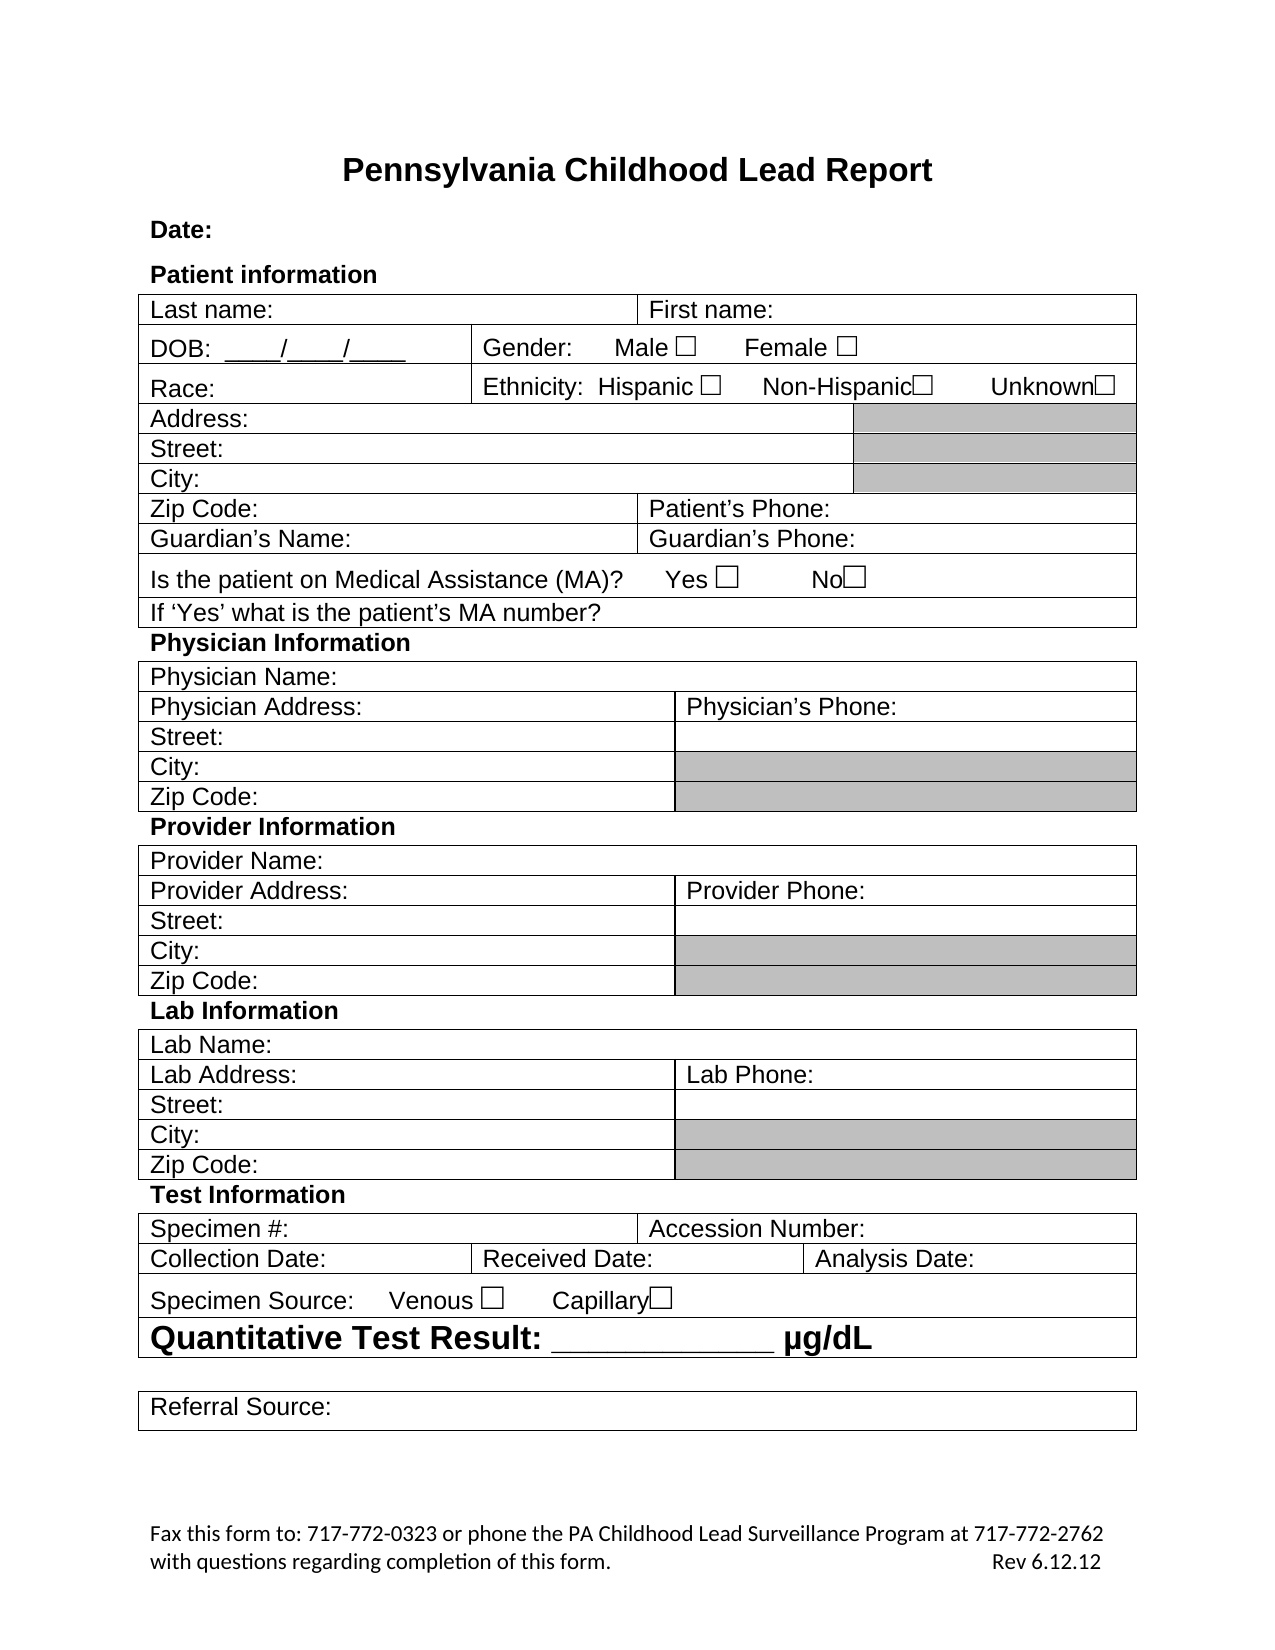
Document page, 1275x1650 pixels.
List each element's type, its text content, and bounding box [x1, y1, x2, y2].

table_cell [676, 936, 1136, 965]
table_cell Received Date: [472, 1244, 803, 1273]
table_cell [676, 966, 1136, 995]
table_header Referral Source: [139, 1392, 1136, 1430]
table_cell Lab Address: [139, 1060, 674, 1089]
text Lab Information [150, 996, 1125, 1024]
table_header Accession Number: [638, 1214, 1136, 1243]
table_cell [676, 752, 1136, 781]
table_cell Physician’s Phone: [676, 692, 1136, 721]
text Patient information [150, 261, 1125, 289]
table_cell Provider Phone: [676, 876, 1136, 905]
table_cell Provider Address: [139, 876, 674, 905]
table_cell Guardian’s Name: [139, 524, 637, 552]
table_cell Guardian’s Phone: [638, 524, 1136, 552]
table_cell Ethnicity: Hispanic □ Non-Hispanic□ Unknown□ [472, 364, 1136, 402]
table_header Lab Name: [139, 1030, 1136, 1059]
table_cell [676, 1090, 1136, 1119]
text Date: [150, 215, 1125, 244]
table_cell Lab Phone: [676, 1060, 1136, 1089]
table_cell [676, 722, 1136, 751]
table_cell Physician Address: [139, 692, 674, 721]
text Test Information [150, 1180, 1125, 1209]
table_cell Patient’s Phone: [638, 494, 1136, 522]
table_cell Street: [139, 722, 674, 751]
text Provider Information [150, 812, 1125, 841]
table_cell Zip Code: [139, 966, 674, 995]
table_header Specimen #: [139, 1214, 637, 1243]
table_cell [854, 434, 1136, 462]
table_cell Zip Code: [139, 782, 674, 811]
table_cell Street: [139, 906, 674, 935]
table_cell DOB: ____/____/____ [139, 325, 471, 363]
text Pennsylvania Childhood Lead Report [150, 150, 1125, 188]
table_cell If ‘Yes’ what is the patient’s MA number? [139, 598, 1136, 627]
table_cell Gender: Male □ Female □ [472, 325, 1136, 363]
table_cell [676, 1120, 1136, 1149]
table_cell City: [139, 1120, 674, 1149]
table_cell Race: [139, 364, 471, 402]
table_cell City: [139, 464, 853, 492]
table_cell [854, 404, 1136, 432]
table_cell Quantitative Test Result: ____________ µg/dL [139, 1318, 1136, 1357]
table_cell Collection Date: [139, 1244, 471, 1273]
table_header Physician Name: [139, 662, 1136, 691]
table_cell City: [139, 936, 674, 965]
table_header Last name: [139, 295, 637, 323]
table_cell Specimen Source: Venous □ Capillary□ [139, 1274, 1136, 1317]
table_cell Analysis Date: [804, 1244, 1136, 1273]
table_cell Zip Code: [139, 494, 637, 522]
table_cell [676, 906, 1136, 935]
table_header Provider Name: [139, 846, 1136, 875]
table_cell City: [139, 752, 674, 781]
table_cell [854, 464, 1136, 492]
table_cell Is the patient on Medical Assistance (MA)? Yes □ No□ [139, 554, 1136, 597]
table_header First name: [638, 295, 1136, 323]
table_cell Street: [139, 434, 853, 462]
table_cell Address: [139, 404, 853, 432]
table_cell Zip Code: [139, 1150, 674, 1179]
table_cell [676, 1150, 1136, 1179]
text Physician Information [150, 628, 1125, 656]
table_cell [676, 782, 1136, 811]
table_cell Street: [139, 1090, 674, 1119]
